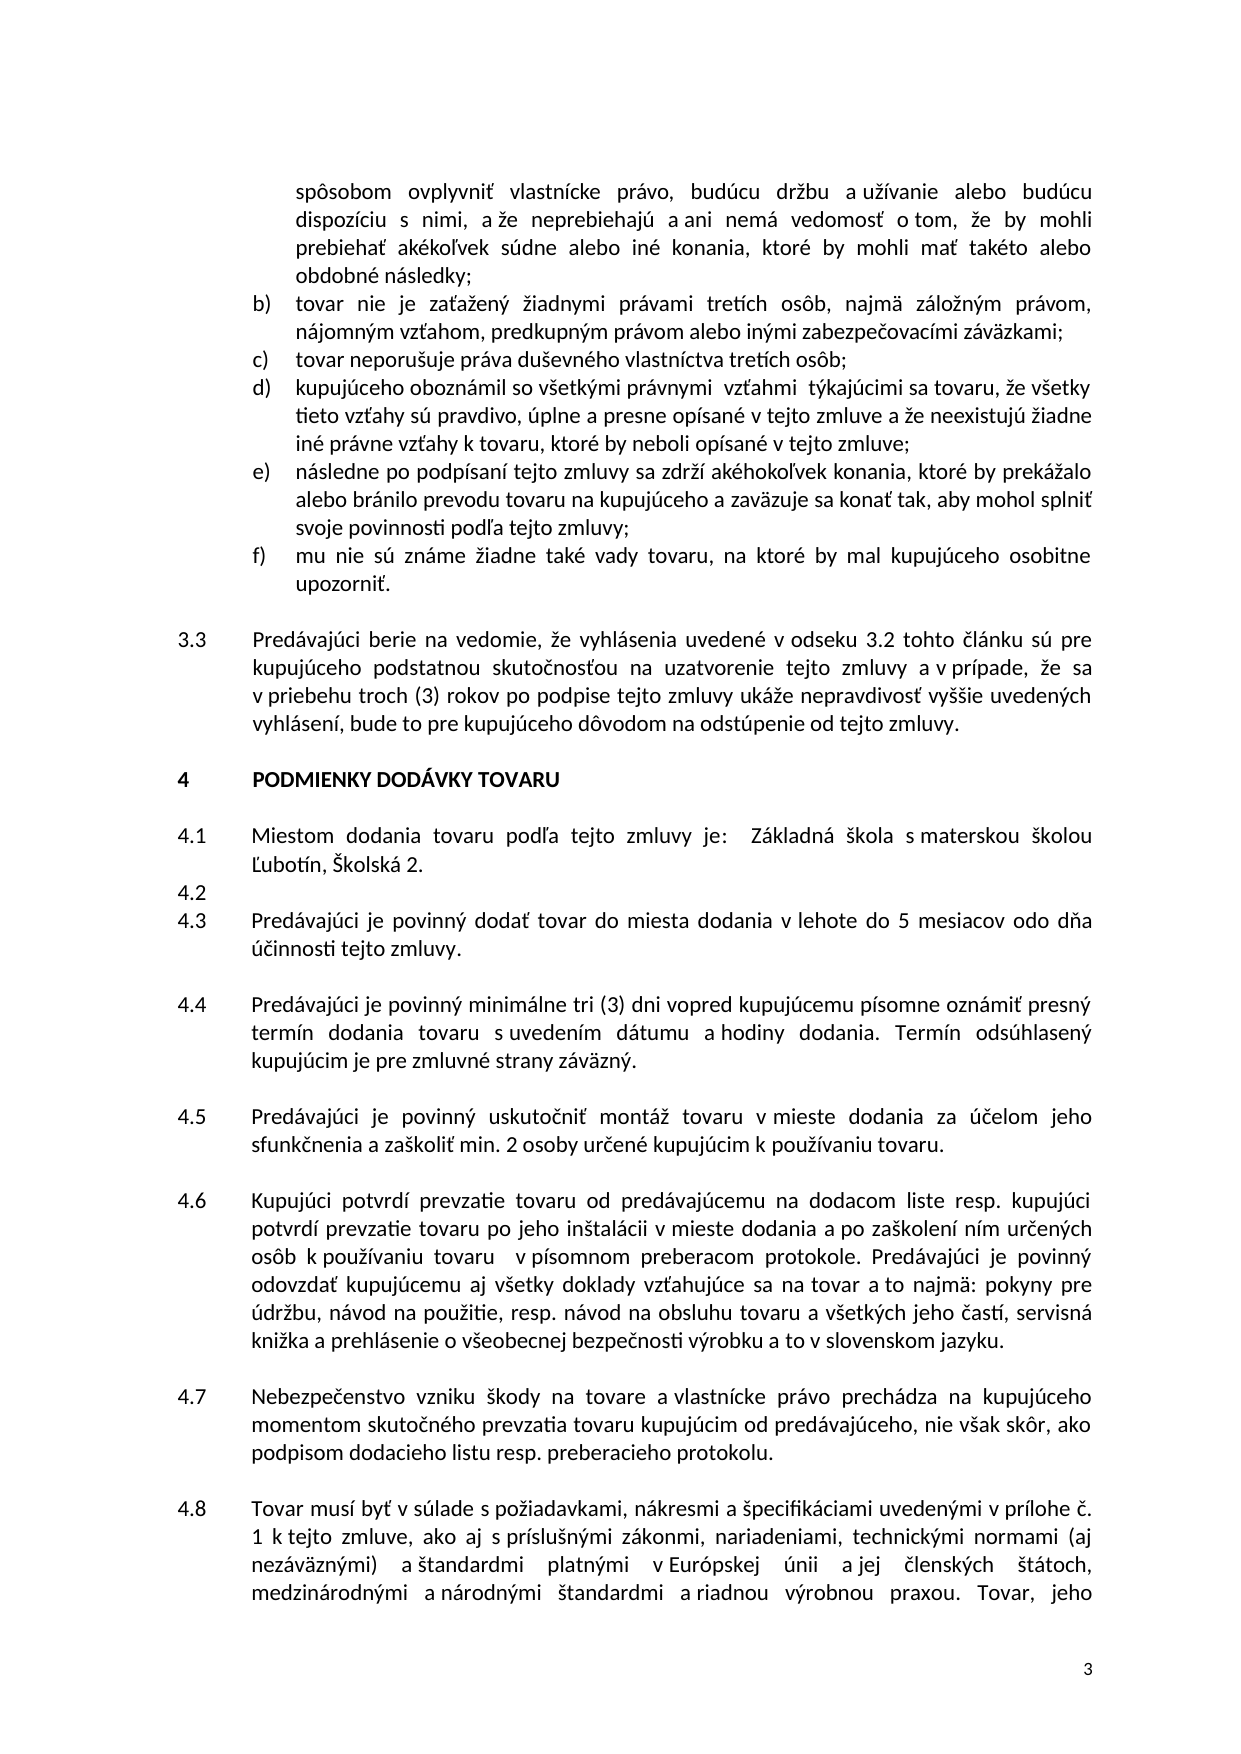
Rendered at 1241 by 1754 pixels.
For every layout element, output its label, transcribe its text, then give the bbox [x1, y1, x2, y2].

list Nebezpečenstvo vzniku škody na tovare a vlastnícke právo prechádza na kupujúceho momentom skutočného prevzatia tovaru kupujúcim od predávajúceho, nie však skôr, ako podpisom dodacieho listu resp. preberacieho protokolu. [177, 1382, 1092, 1466]
list tovar neporušuje práva duševného vlastníctva tretích osôb; [252, 345, 1092, 373]
list mu nie sú známe žiadne také vady tovaru, na ktoré by mal kupujúceho osobitne upozorniť. [252, 541, 1092, 597]
list Predávajúci je povinný minimálne tri (3) dni vopred kupujúcemu písomne oznámiť presný termín dodania tovaru s uvedením dátumu a hodiny dodania. Termín odsúhlasený kupujúcim je pre zmluvné strany záväzný. [177, 990, 1092, 1074]
list Predávajúci berie na vedomie, že vyhlásenia uvedené v odseku 3.2 tohto článku sú pre kupujúceho podstatnou skutočnosťou na uzatvorenie tejto zmluvy a v prípade, že sa v priebehu troch (3) rokov po podpise tejto zmluvy ukáže nepravdivosť vyššie uvedených vyhlásení, bude to pre kupujúceho dôvodom na odstúpenie od tejto zmluvy. [177, 626, 1092, 738]
list kupujúceho oboznámil so všetkými právnymi vzťahmi týkajúcimi sa tovaru, že všetky tieto vzťahy sú pravdivo, úplne a presne opísané v tejto zmluve a že neexistujú žiadne iné právne vzťahy k tovaru, ktoré by neboli opísané v tejto zmluve; [252, 373, 1092, 457]
list Predávajúci je povinný dodať tovar do miesta dodania v lehote do 5 mesiacov odo dňa účinnosti tejto zmluvy. [177, 906, 1092, 962]
list následne po podpísaní tejto zmluvy sa zdrží akéhokoľvek konania, ktoré by prekážalo alebo bránilo prevodu tovaru na kupujúceho a zaväzuje sa konať tak, aby mohol splniť svoje povinnosti podľa tejto zmluvy; [252, 457, 1092, 541]
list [252, 177, 1092, 289]
list PODMIENKY DODÁVKY TOVARU [177, 766, 1092, 794]
list Kupujúci potvrdí prevzatie tovaru od predávajúcemu na dodacom liste resp. kupujúci potvrdí prevzatie tovaru po jeho inštalácii v mieste dodania a po zaškolení ním určených osôb k používaniu tovaru v písomnom preberacom protokole. Predávajúci je povinný odovzdať kupujúcemu aj všetky doklady vzťahujúce sa na tovar a to najmä: pokyny pre údržbu, návod na použitie, resp. návod na obsluhu tovaru a všetkých jeho častí, servisná knižka a prehlásenie o všeobecnej bezpečnosti výrobku a to v slovenskom jazyku. [177, 1186, 1092, 1354]
list tovar nie je zaťažený žiadnymi právami tretích osôb, najmä záložným právom, nájomným vzťahom, predkupným právom alebo inými zabezpečovacími záväzkami; [252, 289, 1092, 345]
list Predávajúci je povinný uskutočniť montáž tovaru v mieste dodania za účelom jeho sfunkčnenia a zaškoliť min. 2 osoby určené kupujúcim k používaniu tovaru. [177, 1102, 1092, 1158]
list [177, 1494, 1092, 1606]
list Miestom dodania tovaru podľa tejto zmluvy je: Základná škola s materskou školou Ľubotín, Školská 2. [177, 822, 1092, 878]
